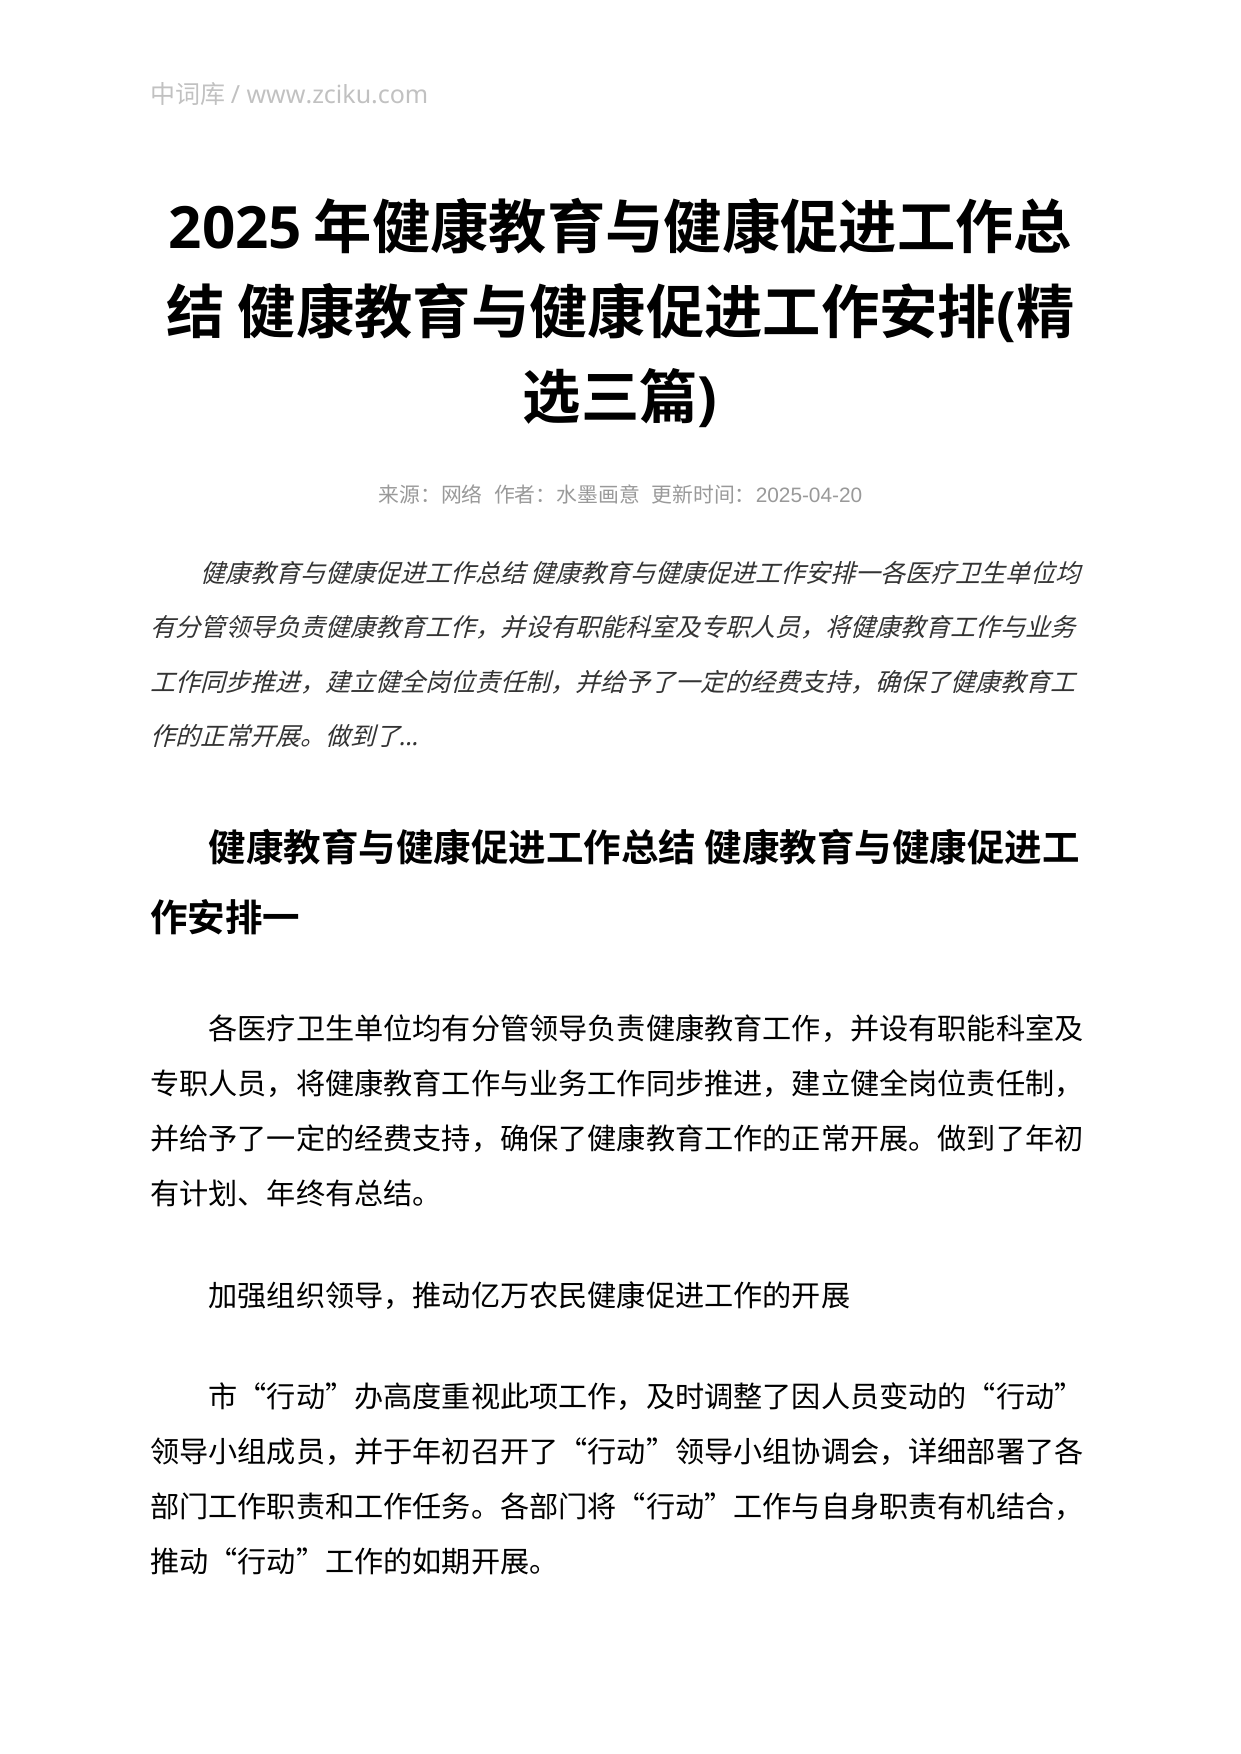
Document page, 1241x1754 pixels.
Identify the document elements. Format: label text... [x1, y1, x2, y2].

text 加强组织领导，推动亿万农民健康促进工作的开展 [150, 1272, 1090, 1314]
text 健康教育与健康促进工作总结 健康教育与健康促进工作安排一 [150, 818, 1090, 942]
text 来源：网络 作者：水墨画意 更新时间：2025-04-20 [150, 482, 1090, 506]
text 健康教育与健康促进工作总结 健康教育与健康促进工作安排一各医疗卫生单位均有分管领导负责健康教育工作，并设有职能科室及专职人员，将健康教育工作与业务工作同步推进，建立健全岗位责任制，并给予了一定的经费支持，确保了健康教育工作的正常开展。做到了... [150, 553, 1090, 753]
subtitle 2025年健康教育与健康促进工作总结 健康教育与健康促进工作安排(精选三篇) [150, 181, 1090, 436]
text 市“行动”办高度重视此项工作，及时调整了因人员变动的“行动”领导小组成员，并于年初召开了“行动”领导小组协调会，详细部署了各部门工作职责和工作任务。各部门将“行动”工作与自身职责有机结合，推动“行动”工作的如期开展。 [150, 1374, 1090, 1581]
text 各医疗卫生单位均有分管领导负责健康教育工作，并设有职能科室及专职人员，将健康教育工作与业务工作同步推进，建立健全岗位责任制，并给予了一定的经费支持，确保了健康教育工作的正常开展。做到了年初有计划、年终有总结。 [150, 1006, 1090, 1213]
